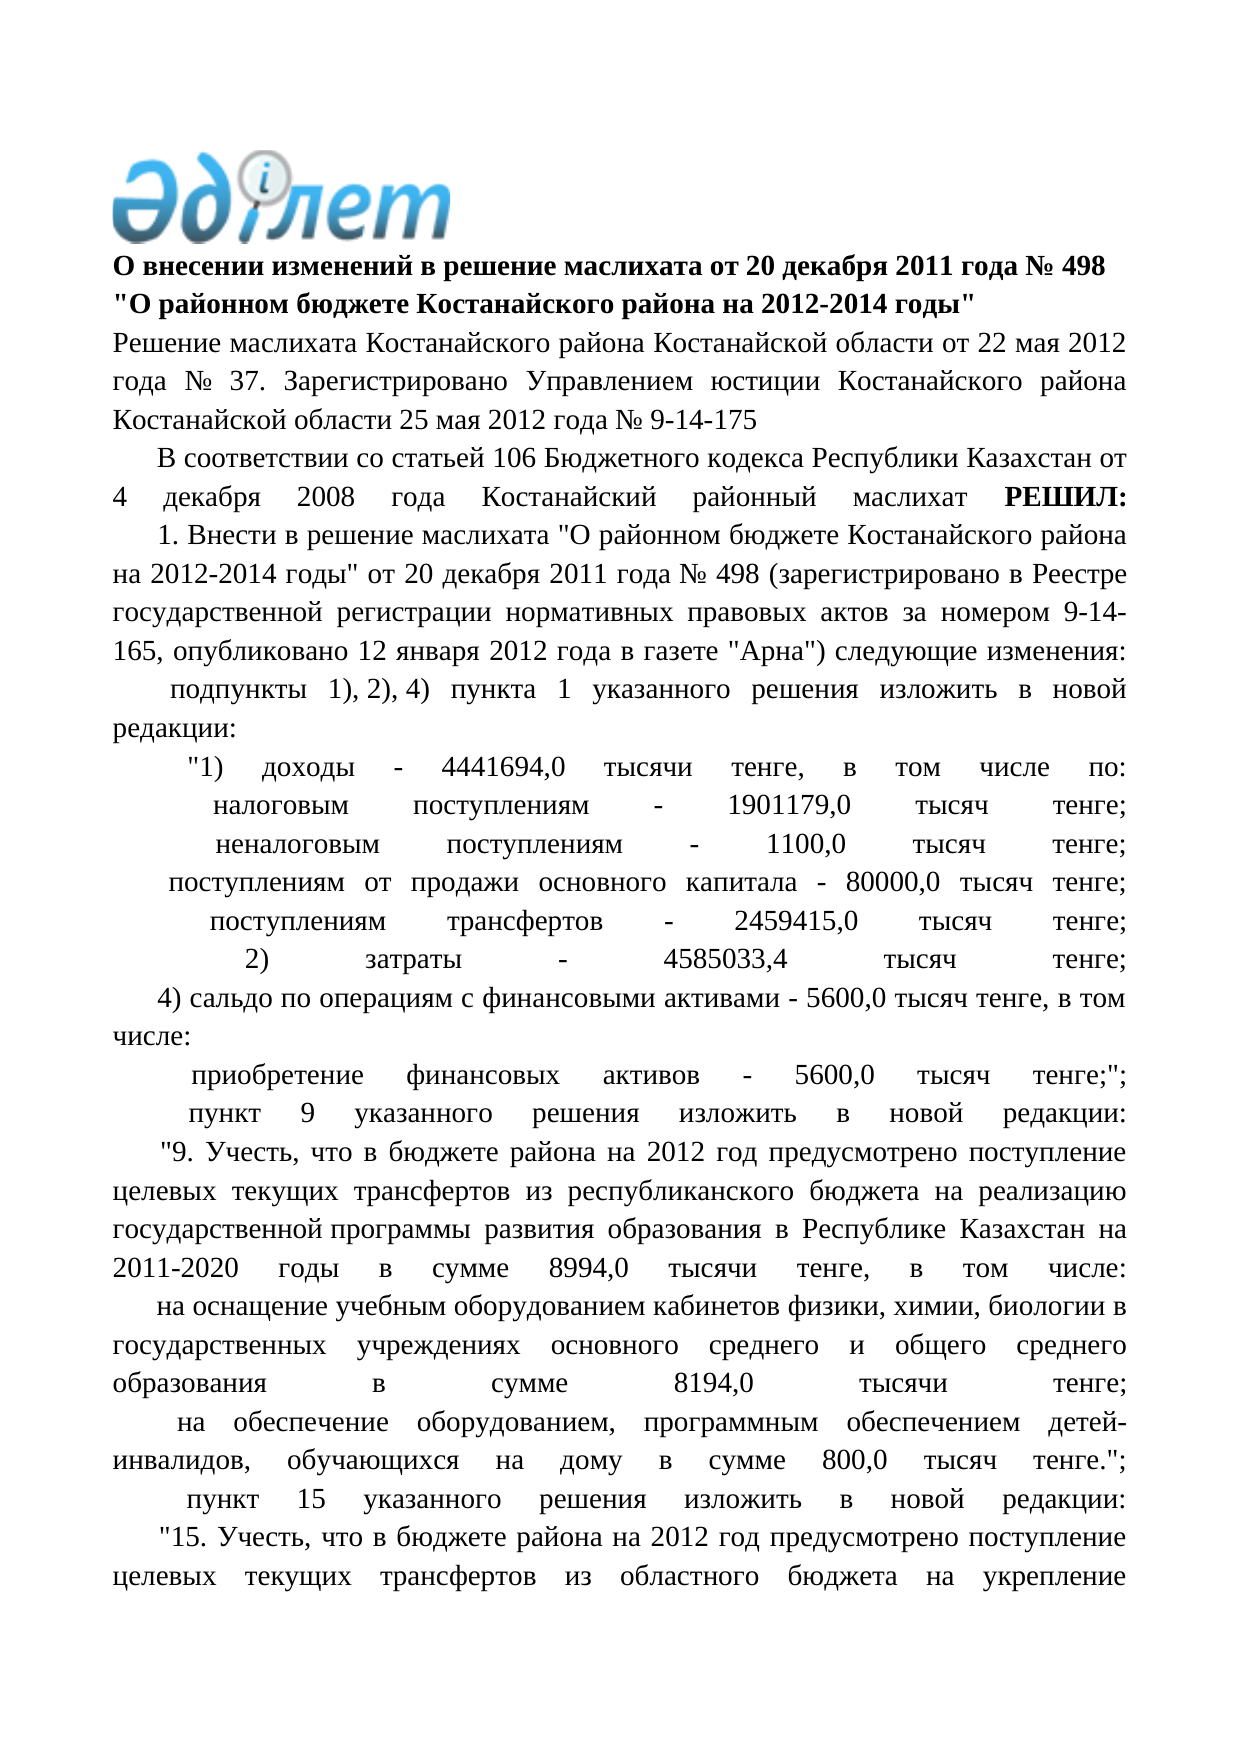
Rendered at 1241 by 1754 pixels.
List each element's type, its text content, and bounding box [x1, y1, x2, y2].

text О внесении изменений в решение маслихата от 20 декабря 2011 года № 498 "О районном бюджете Костанайского района на 2012-2014 годы" [112, 248, 1128, 320]
picture [112, 150, 451, 244]
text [112, 440, 1128, 1592]
text Решение маслихата Костанайского района Костанайской области от 22 мая 2012 года № 37. Зарегистрировано Управлением юстиции Костанайского района Костанайской области 25 мая 2012 года № 9-14-175 [112, 325, 1128, 435]
